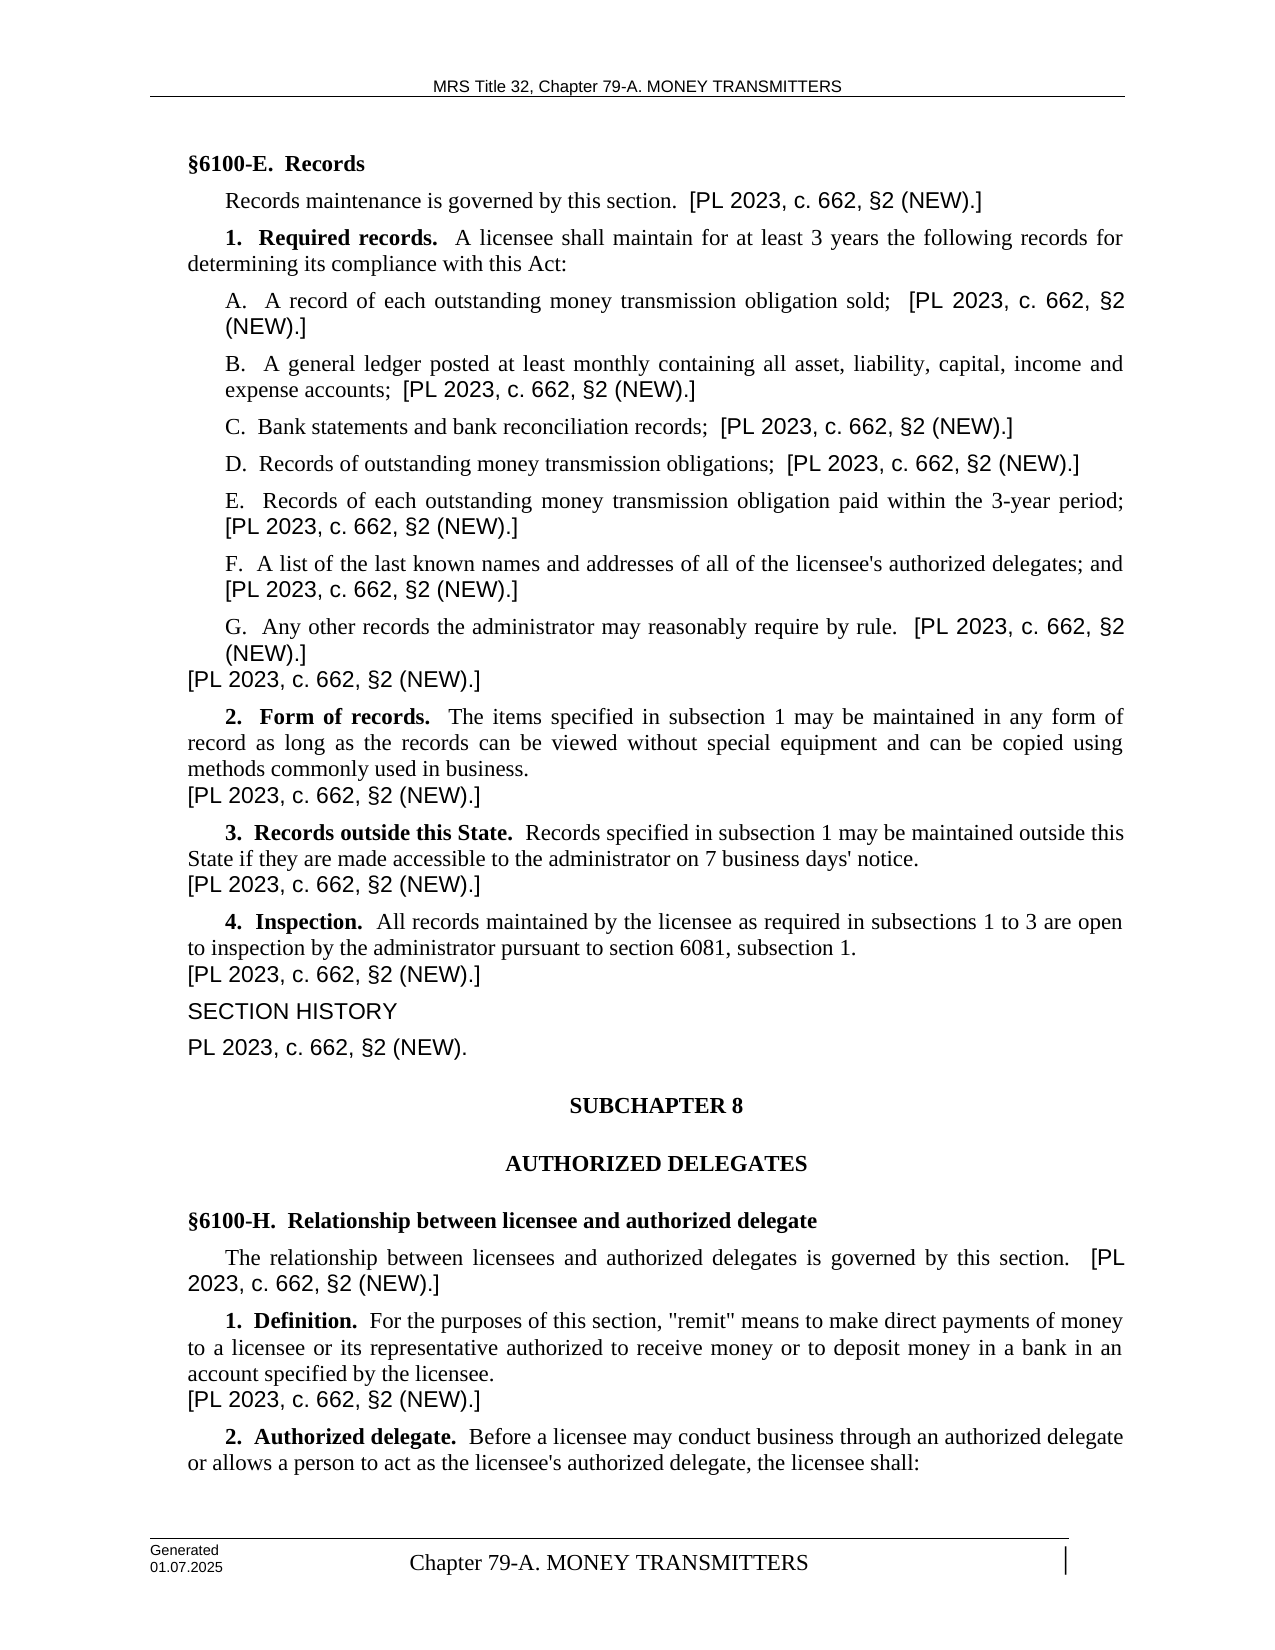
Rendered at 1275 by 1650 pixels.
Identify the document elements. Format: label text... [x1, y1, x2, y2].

text E. Records of each outstanding money transmission obligation paid within the 3-year period; [PL 2023, c. 662, §2 (NEW).] [225, 487, 1125, 540]
text 4. Inspection. All records maintained by the licensee as required in subsections 1 to 3 are open to inspection by the administrator pursuant to section 6081, subsection 1. [187, 908, 1125, 961]
text [PL 2023, c. 662, §2 (NEW).] [187, 961, 1125, 987]
text [PL 2023, c. 662, §2 (NEW).] [187, 871, 1125, 898]
text 2. Authorized delegate. Before a licensee may conduct business through an authorized delegate or allows a person to act as the licensee's authorized delegate, the licensee shall: [187, 1423, 1125, 1476]
text §6100-H. Relationship between licensee and authorized delegate [187, 1207, 1125, 1233]
text G. Any other records the administrator may reasonably require by rule. [PL 2023, c. 662, §2 (NEW).] [225, 613, 1125, 666]
text A. A record of each outstanding money transmission obligation sold; [PL 2023, c. 662, §2 (NEW).] [225, 287, 1125, 339]
text [PL 2023, c. 662, §2 (NEW).] [187, 666, 1125, 692]
text Records maintenance is governed by this section. [PL 2023, c. 662, §2 (NEW).] [187, 187, 1125, 213]
text 3. Records outside this State. Records specified in subsection 1 may be maintained outside this State if they are made accessible to the administrator on 7 business days' notice. [187, 819, 1125, 871]
text C. Bank statements and bank reconciliation records; [PL 2023, c. 662, §2 (NEW).] [225, 413, 1125, 440]
text The relationship between licensees and authorized delegates is governed by this section. [PL 2023, c. 662, §2 (NEW).] [187, 1244, 1125, 1297]
text AUTHORIZED DELEGATES [187, 1149, 1125, 1176]
text §6100-E. Records [187, 150, 1125, 176]
text F. A list of the last known names and addresses of all of the licensee's authorized delegates; and [PL 2023, c. 662, §2 (NEW).] [225, 550, 1125, 603]
text SUBCHAPTER 8 [187, 1092, 1125, 1118]
text SECTION HISTORY [187, 998, 1125, 1024]
text [PL 2023, c. 662, §2 (NEW).] [187, 782, 1125, 808]
text 1. Required records. A licensee shall maintain for at least 3 years the following records for determining its compliance with this Act: [187, 224, 1125, 276]
text B. A general ledger posted at least monthly containing all asset, liability, capital, income and expense accounts; [PL 2023, c. 662, §2 (NEW).] [225, 350, 1125, 403]
text PL 2023, c. 662, §2 (NEW). [187, 1034, 1125, 1061]
text 2. Form of records. The items specified in subsection 1 may be maintained in any form of record as long as the records can be viewed without special equipment and can be copied using methods commonly used in business. [187, 703, 1125, 782]
text D. Records of outstanding money transmission obligations; [PL 2023, c. 662, §2 (NEW).] [225, 450, 1125, 477]
text [PL 2023, c. 662, §2 (NEW).] [187, 1386, 1125, 1413]
text 1. Definition. For the purposes of this section, "remit" means to make direct payments of money to a licensee or its representative authorized to receive money or to deposit money in a bank in an account specified by the licensee. [187, 1307, 1125, 1386]
